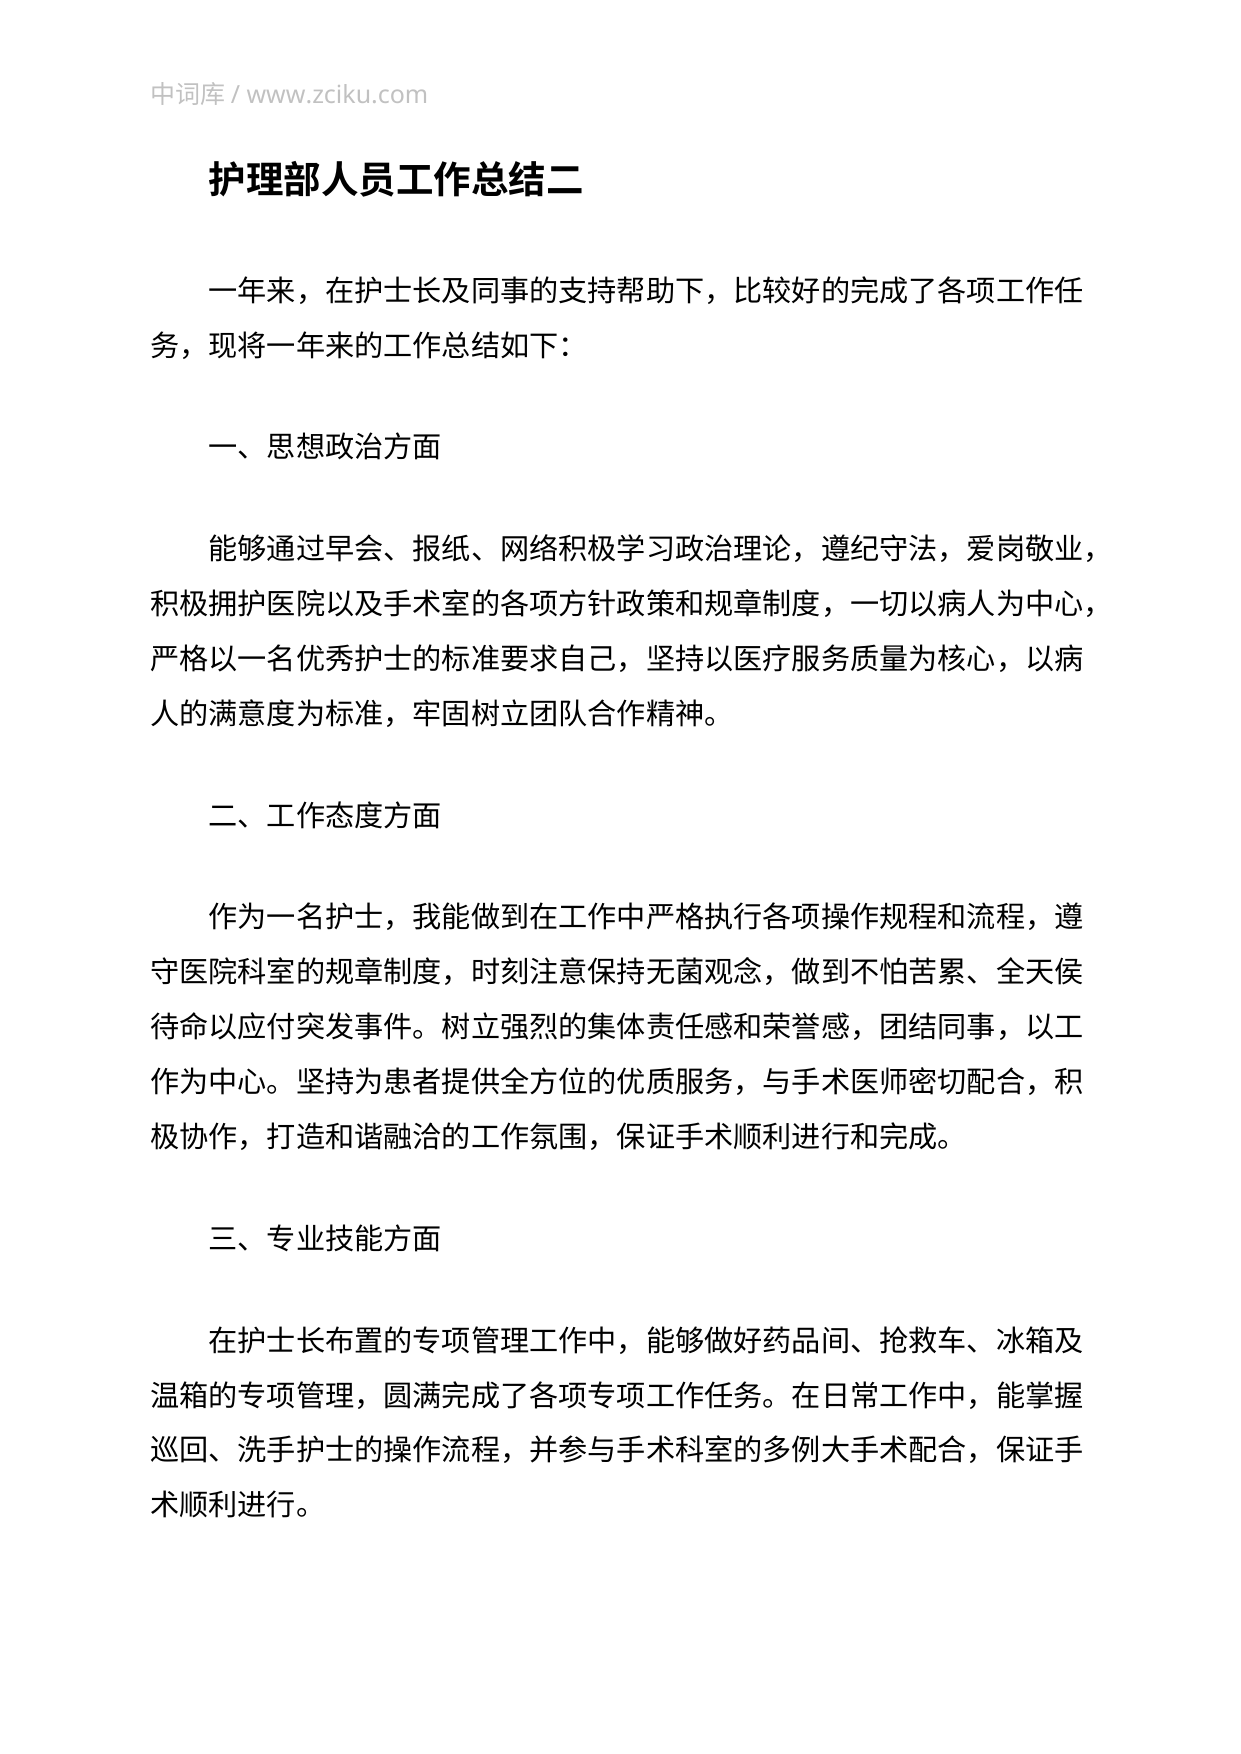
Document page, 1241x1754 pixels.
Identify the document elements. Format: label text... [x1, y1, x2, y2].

text 一年来，在护士长及同事的支持帮助下，比较好的完成了各项工作任务，现将一年来的工作总结如下： [150, 267, 1090, 364]
text 在护士长布置的专项管理工作中，能够做好药品间、抢救车、冰箱及温箱的专项管理，圆满完成了各项专项工作任务。在日常工作中，能掌握巡回、洗手护士的操作流程，并参与手术科室的多例大手术配合，保证手术顺利进行。 [150, 1317, 1090, 1524]
text 一、思想政治方面 [150, 424, 1090, 466]
text 二、工作态度方面 [150, 792, 1090, 834]
text 作为一名护士，我能做到在工作中严格执行各项操作规程和流程，遵守医院科室的规章制度，时刻注意保持无菌观念，做到不怕苦累、全天侯待命以应付突发事件。树立强烈的集体责任感和荣誉感，团结同事，以工作为中心。坚持为患者提供全方位的优质服务，与手术医师密切配合，积极协作，打造和谐融洽的工作氛围，保证手术顺利进行和完成。 [150, 894, 1090, 1156]
text 三、专业技能方面 [150, 1215, 1090, 1258]
text 护理部人员工作总结二 [150, 150, 1090, 204]
text 能够通过早会、报纸、网络积极学习政治理论，遵纪守法，爱岗敬业，积极拥护医院以及手术室的各项方针政策和规章制度，一切以病人为中心，严格以一名优秀护士的标准要求自己，坚持以医疗服务质量为核心，以病人的满意度为标准，牢固树立团队合作精神。 [150, 526, 1090, 733]
